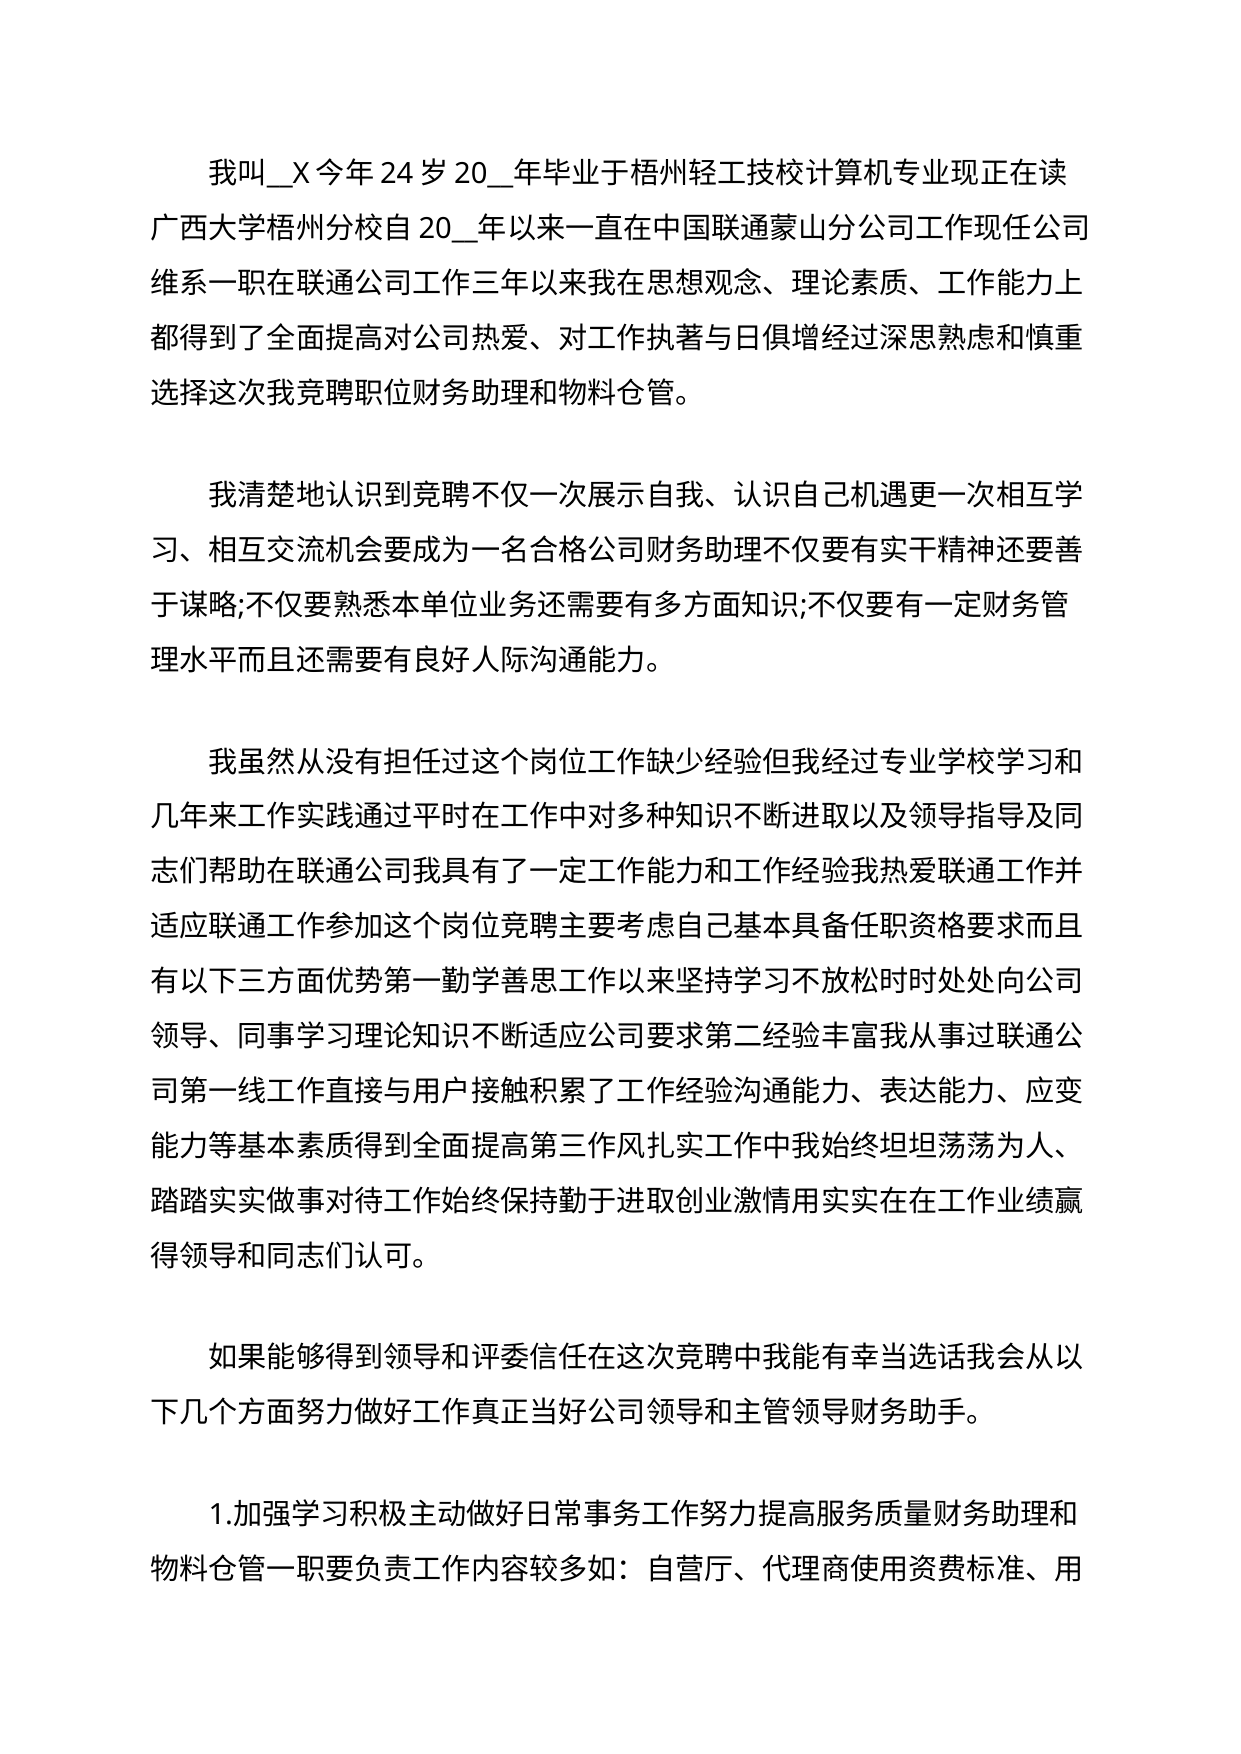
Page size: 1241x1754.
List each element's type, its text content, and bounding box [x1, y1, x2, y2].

text 我清楚地认识到竞聘不仅一次展示自我、认识自己机遇更一次相互学习、相互交流机会要成为一名合格公司财务助理不仅要有实干精神还要善于谋略;不仅要熟悉本单位业务还需要有多方面知识;不仅要有一定财务管理水平而且还需要有良好人际沟通能力。 [150, 472, 1090, 679]
text 我虽然从没有担任过这个岗位工作缺少经验但我经过专业学校学习和几年来工作实践通过平时在工作中对多种知识不断进取以及领导指导及同志们帮助在联通公司我具有了一定工作能力和工作经验我热爱联通工作并适应联通工作参加这个岗位竞聘主要考虑自己基本具备任职资格要求而且有以下三方面优势第一勤学善思工作以来坚持学习不放松时时处处向公司领导、同事学习理论知识不断适应公司要求第二经验丰富我从事过联通公司第一线工作直接与用户接触积累了工作经验沟通能力、表达能力、应变能力等基本素质得到全面提高第三作风扎实工作中我始终坦坦荡荡为人、踏踏实实做事对待工作始终保持勤于进取创业激情用实实在在工作业绩赢得领导和同志们认可。 [150, 738, 1090, 1274]
text 如果能够得到领导和评委信任在这次竞聘中我能有幸当选话我会从以下几个方面努力做好工作真正当好公司领导和主管领导财务助手。 [150, 1334, 1090, 1431]
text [150, 1491, 1090, 1588]
text 我叫__X今年24岁20__年毕业于梧州轻工技校计算机专业现正在读广西大学梧州分校自20__年以来一直在中国联通蒙山分公司工作现任公司维系一职在联通公司工作三年以来我在思想观念、理论素质、工作能力上都得到了全面提高对公司热爱、对工作执著与日俱增经过深思熟虑和慎重选择这次我竞聘职位财务助理和物料仓管。 [150, 150, 1090, 412]
